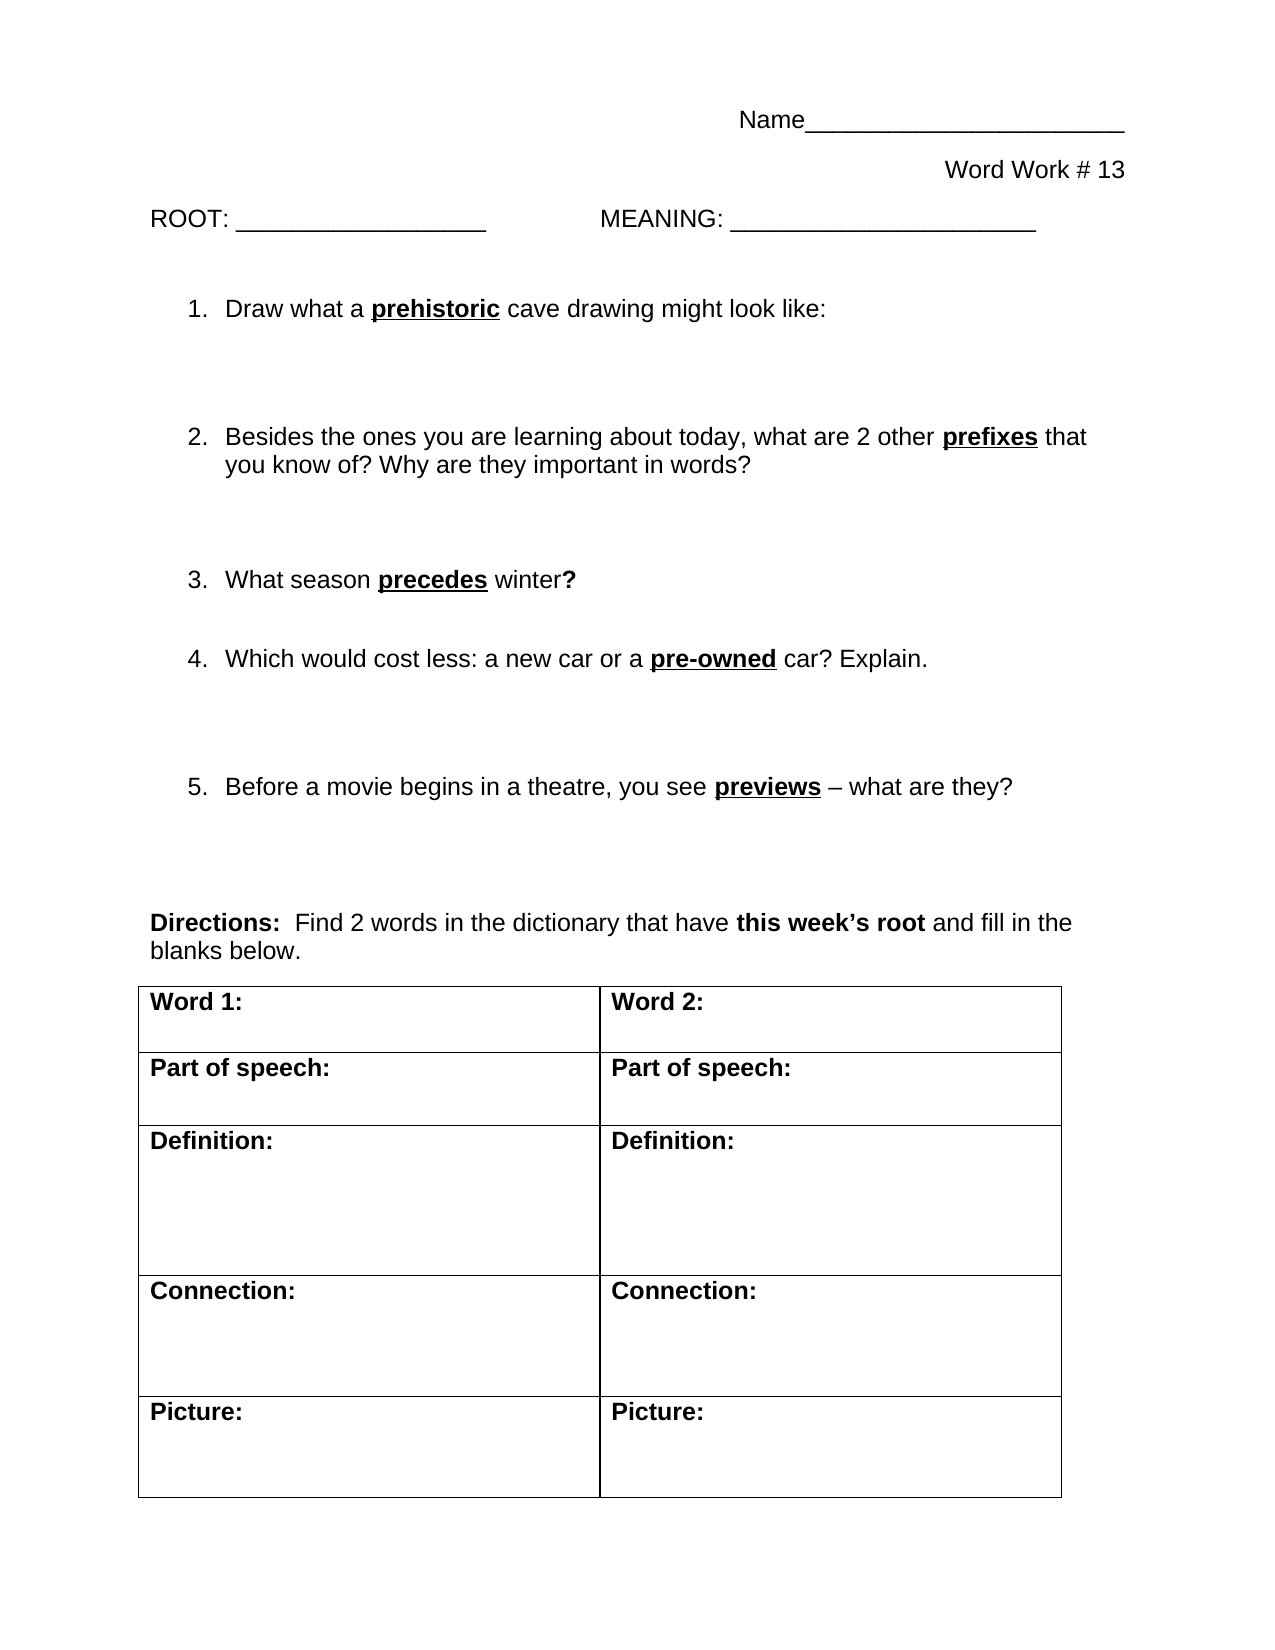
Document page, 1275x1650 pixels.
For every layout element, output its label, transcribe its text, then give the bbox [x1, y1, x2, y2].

table_cell Definition: [601, 1126, 1061, 1275]
table_cell Part of speech: [601, 1053, 1061, 1125]
table_cell Connection: [601, 1276, 1061, 1396]
list Draw what a prehistoric cave drawing might look like: [187, 294, 1125, 322]
table_cell Definition: [139, 1126, 599, 1275]
text Word Work # 13 [150, 154, 1125, 183]
table_header Word 2: [601, 987, 1061, 1052]
table_cell Picture: [601, 1397, 1061, 1497]
table_header Word 1: [139, 987, 599, 1052]
table_cell Connection: [139, 1276, 599, 1396]
text Directions: Find 2 words in the dictionary that have this week’s root and fill in the blanks below. [150, 907, 1125, 965]
table_cell Part of speech: [139, 1053, 599, 1125]
list Besides the ones you are learning about today, what are 2 other prefixes that you know of? Why are they important in words? [187, 422, 1125, 479]
text 5. Before a movie begins in a theatre, you see previews – what are they? [187, 772, 1125, 800]
table_cell Picture: [139, 1397, 599, 1497]
list What season precedes winter? [187, 565, 1125, 594]
text ROOT: __________________ MEANING: ______________________ [150, 204, 1125, 233]
list Which would cost less: a new car or a pre-owned car? Explain. [187, 644, 1125, 672]
text Name_______________________ [150, 105, 1125, 134]
